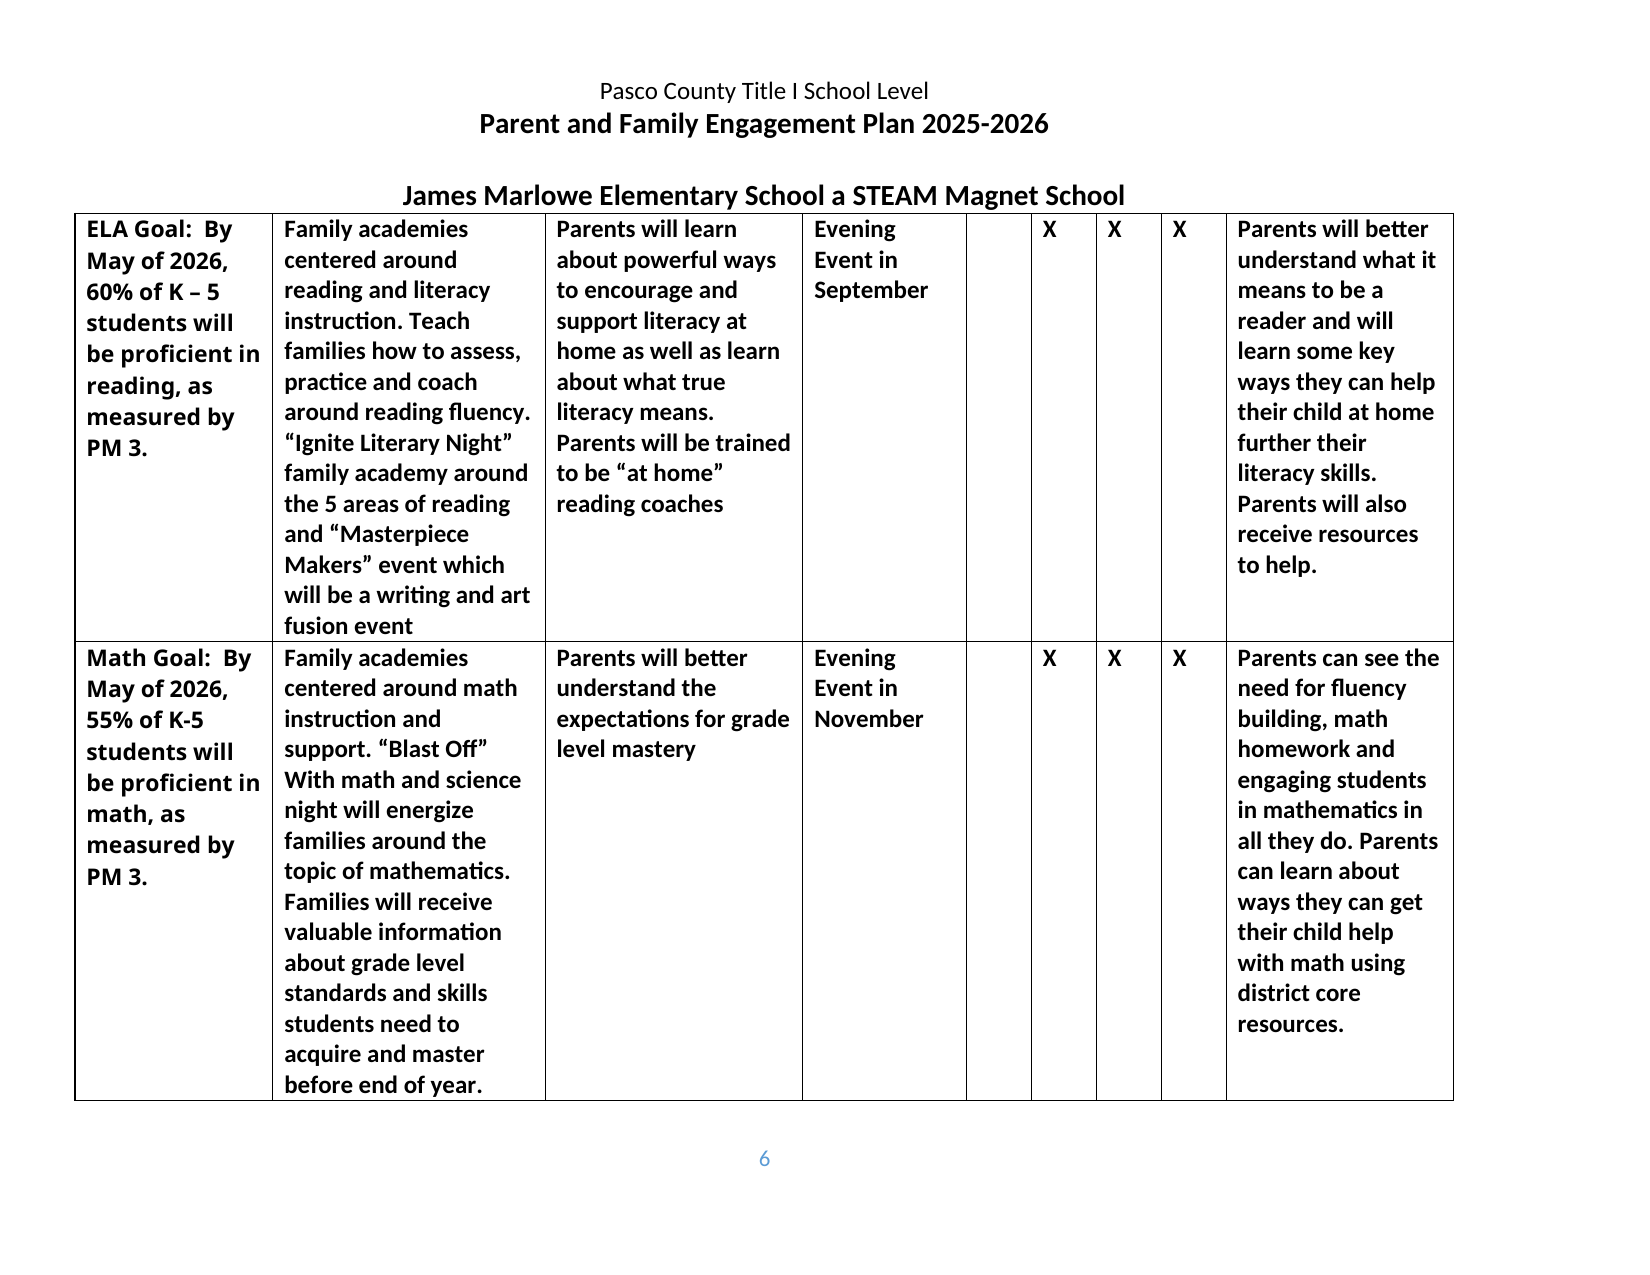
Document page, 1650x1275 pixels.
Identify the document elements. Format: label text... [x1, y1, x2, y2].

table_cell X [1097, 214, 1161, 641]
table_cell Math Goal: By May of 2026, 55% of K-5 students will be proficient in math, as measured by PM 3. [76, 642, 272, 1099]
table_cell Parents can see the need for fluency building, math homework and engaging students in mathematics in all they do. Parents can learn about ways they can get their child help with math using district core resources. [1227, 642, 1453, 1099]
table_cell X [1032, 214, 1096, 641]
table_cell Parents will better understand what it means to be a reader and will learn some key ways they can help their child at home further their literacy skills. Parents will also receive resources to help. [1227, 214, 1453, 641]
table_cell X [1162, 214, 1226, 641]
table_cell X [1097, 642, 1161, 1099]
table_cell [967, 642, 1031, 1099]
table_cell Evening Event in September [803, 214, 966, 641]
table_cell Evening Event in November [803, 642, 966, 1099]
table_cell Parents will learn about powerful ways to encourage and support literacy at home as well as learn about what true literacy means. Parents will be trained to be “at home” reading coaches [546, 214, 802, 641]
table_cell X [1032, 642, 1096, 1099]
table_cell ELA Goal: By May of 2026, 60% of K – 5 students will be proficient in reading, as measured by PM 3. [76, 214, 272, 641]
table_cell [967, 214, 1031, 641]
table_cell X [1162, 642, 1226, 1099]
table_cell Parents will better understand the expectations for grade level mastery [546, 642, 802, 1099]
table_cell Family academies centered around reading and literacy instruction. Teach families how to assess, practice and coach around reading fluency. “Ignite Literary Night” family academy around the 5 areas of reading and “Masterpiece Makers” event which will be a writing and art fusion event [273, 214, 545, 641]
table_cell Family academies centered around math instruction and support. “Blast Off” With math and science night will energize families around the topic of mathematics. Families will receive valuable information about grade level standards and skills students need to acquire and master before end of year. [273, 642, 545, 1099]
